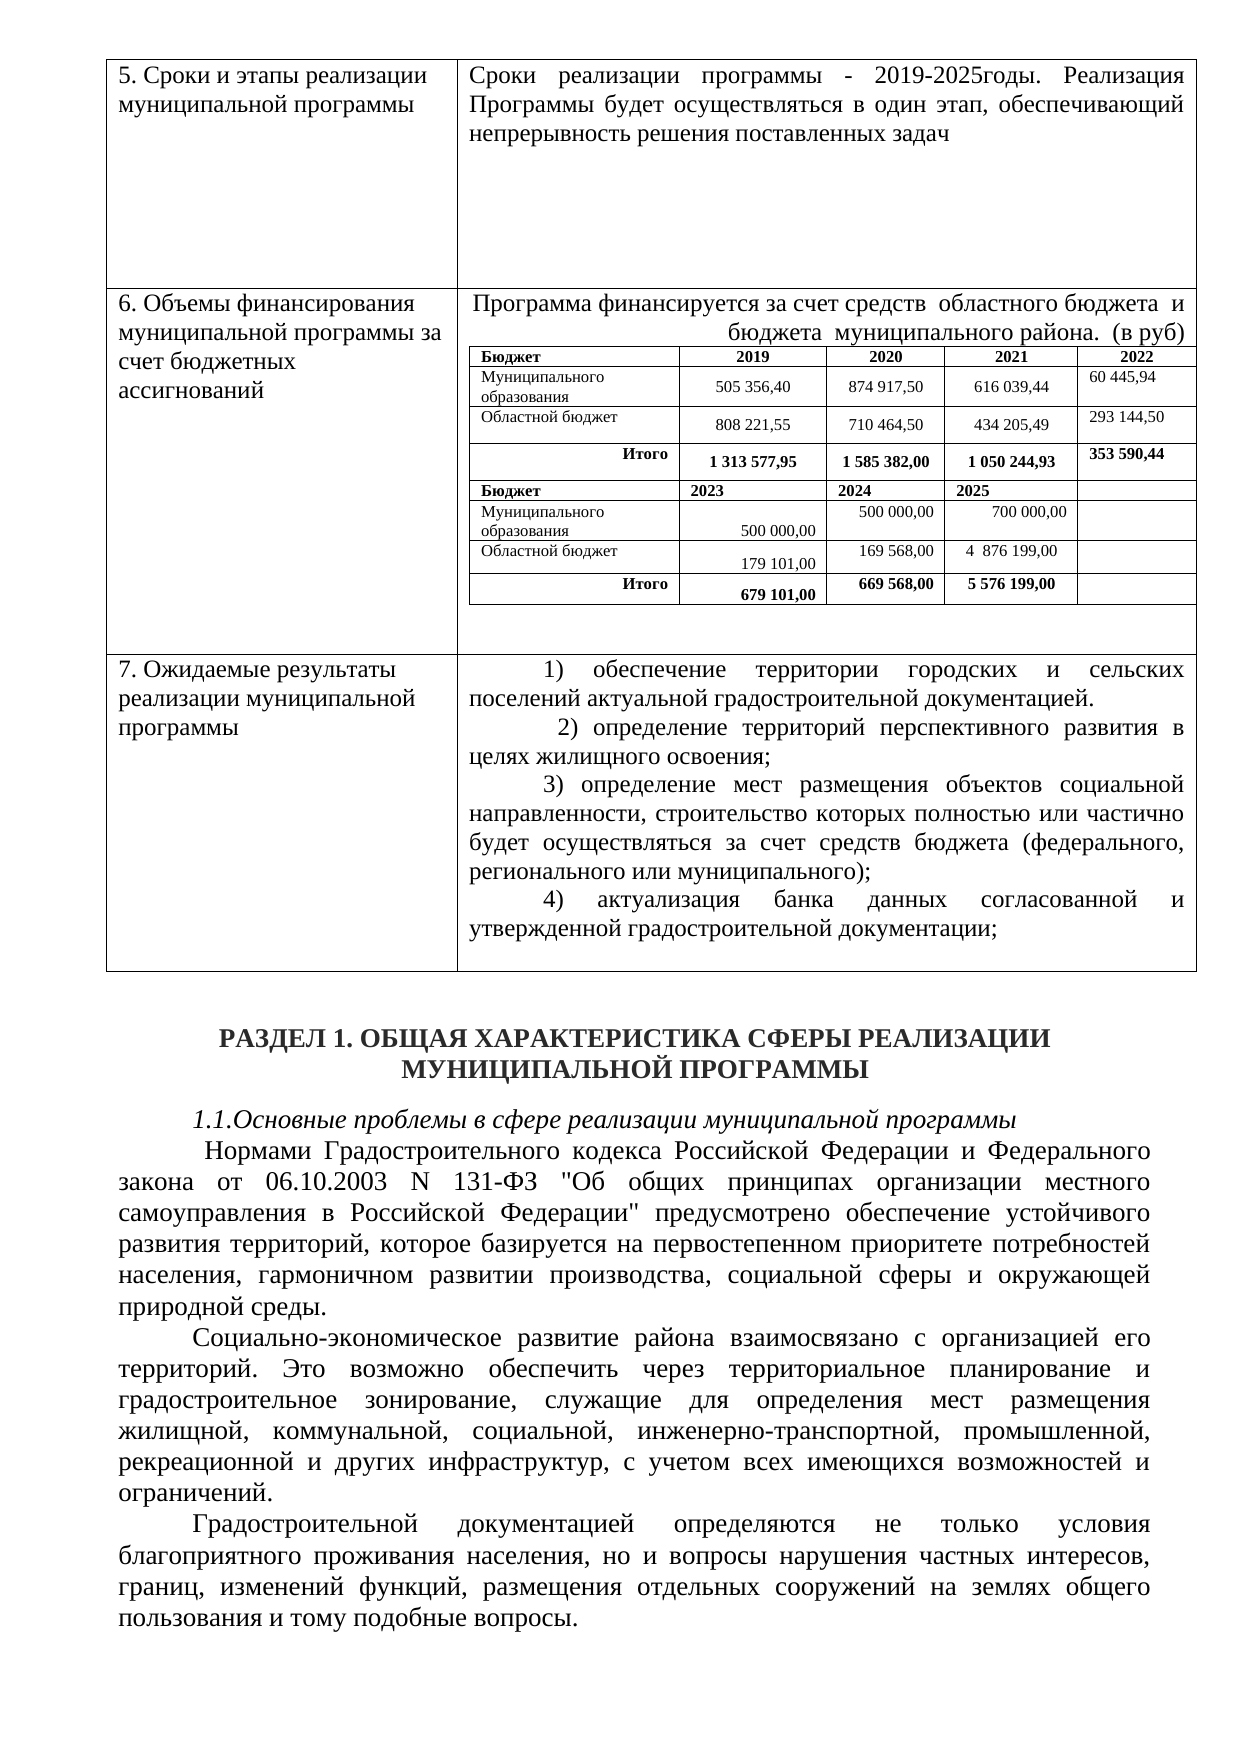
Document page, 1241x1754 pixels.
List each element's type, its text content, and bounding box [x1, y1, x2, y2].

text Нормами Градостроительного кодекса Российской Федерации и Федерального закона от 06.10.2003 N 131-ФЗ "Об общих принципах организации местного самоуправления в Российской Федерации" предусмотрено обеспечение устойчивого развития территорий, которое базируется на первостепенном приоритете потребностей населения, гармоничном развитии производства, социальной сферы и окружающей природной среды. [118, 1134, 1152, 1321]
table_cell Программа финансируется за счет средств областного бюджета и бюджета муниципального района. (в руб) [458, 289, 1196, 653]
text Социально-экономическое развитие района взаимосвязано с организацией его территорий. Это возможно обеспечить через территориальное планирование и градостроительное зонирование, служащие для определения мест размещения жилищной, коммунальной, социальной, инженерно-транспортной, промышленной, рекреационной и других инфраструктур, с учетом всех имеющихся возможностей и ограничений. [118, 1321, 1152, 1508]
text 1.1.Основные проблемы в сфере реализации муниципальной программы [118, 1103, 1152, 1134]
table_cell 1) обеспечение территории городских и сельских поселений актуальной градостроительной документацией. 2) определение территорий перспективного развития в целях жилищного освоения; 3) определение мест размещения объектов социальной направленности, строительство которых полностью или частично будет осуществляться за счет средств бюджета (федерального, регионального или муниципального); 4) актуализация банка данных согласованной и утвержденной градостроительной документации; [458, 655, 1196, 971]
table_cell Сроки реализации программы - 2019-2025годы. Реализация Программы будет осуществляться в один этап, обеспечивающий непрерывность решения поставленных задач [458, 60, 1196, 287]
text РАЗДЕЛ 1. Общая характеристика сферы реализации муниципальной программы [118, 1022, 1152, 1084]
text Градостроительной документацией определяются не только условия благоприятного проживания населения, но и вопросы нарушения частных интересов, границ, изменений функций, размещения отдельных сооружений на землях общего пользования и тому подобные вопросы. [118, 1508, 1152, 1632]
table_cell 6. Объемы финансирования муниципальной программы за счет бюджетных ассигнований [107, 289, 457, 653]
table_cell 5. Сроки и этапы реализации муниципальной программы [107, 60, 457, 287]
table_cell 7. Ожидаемые результаты реализации муниципальной программы [107, 655, 457, 971]
